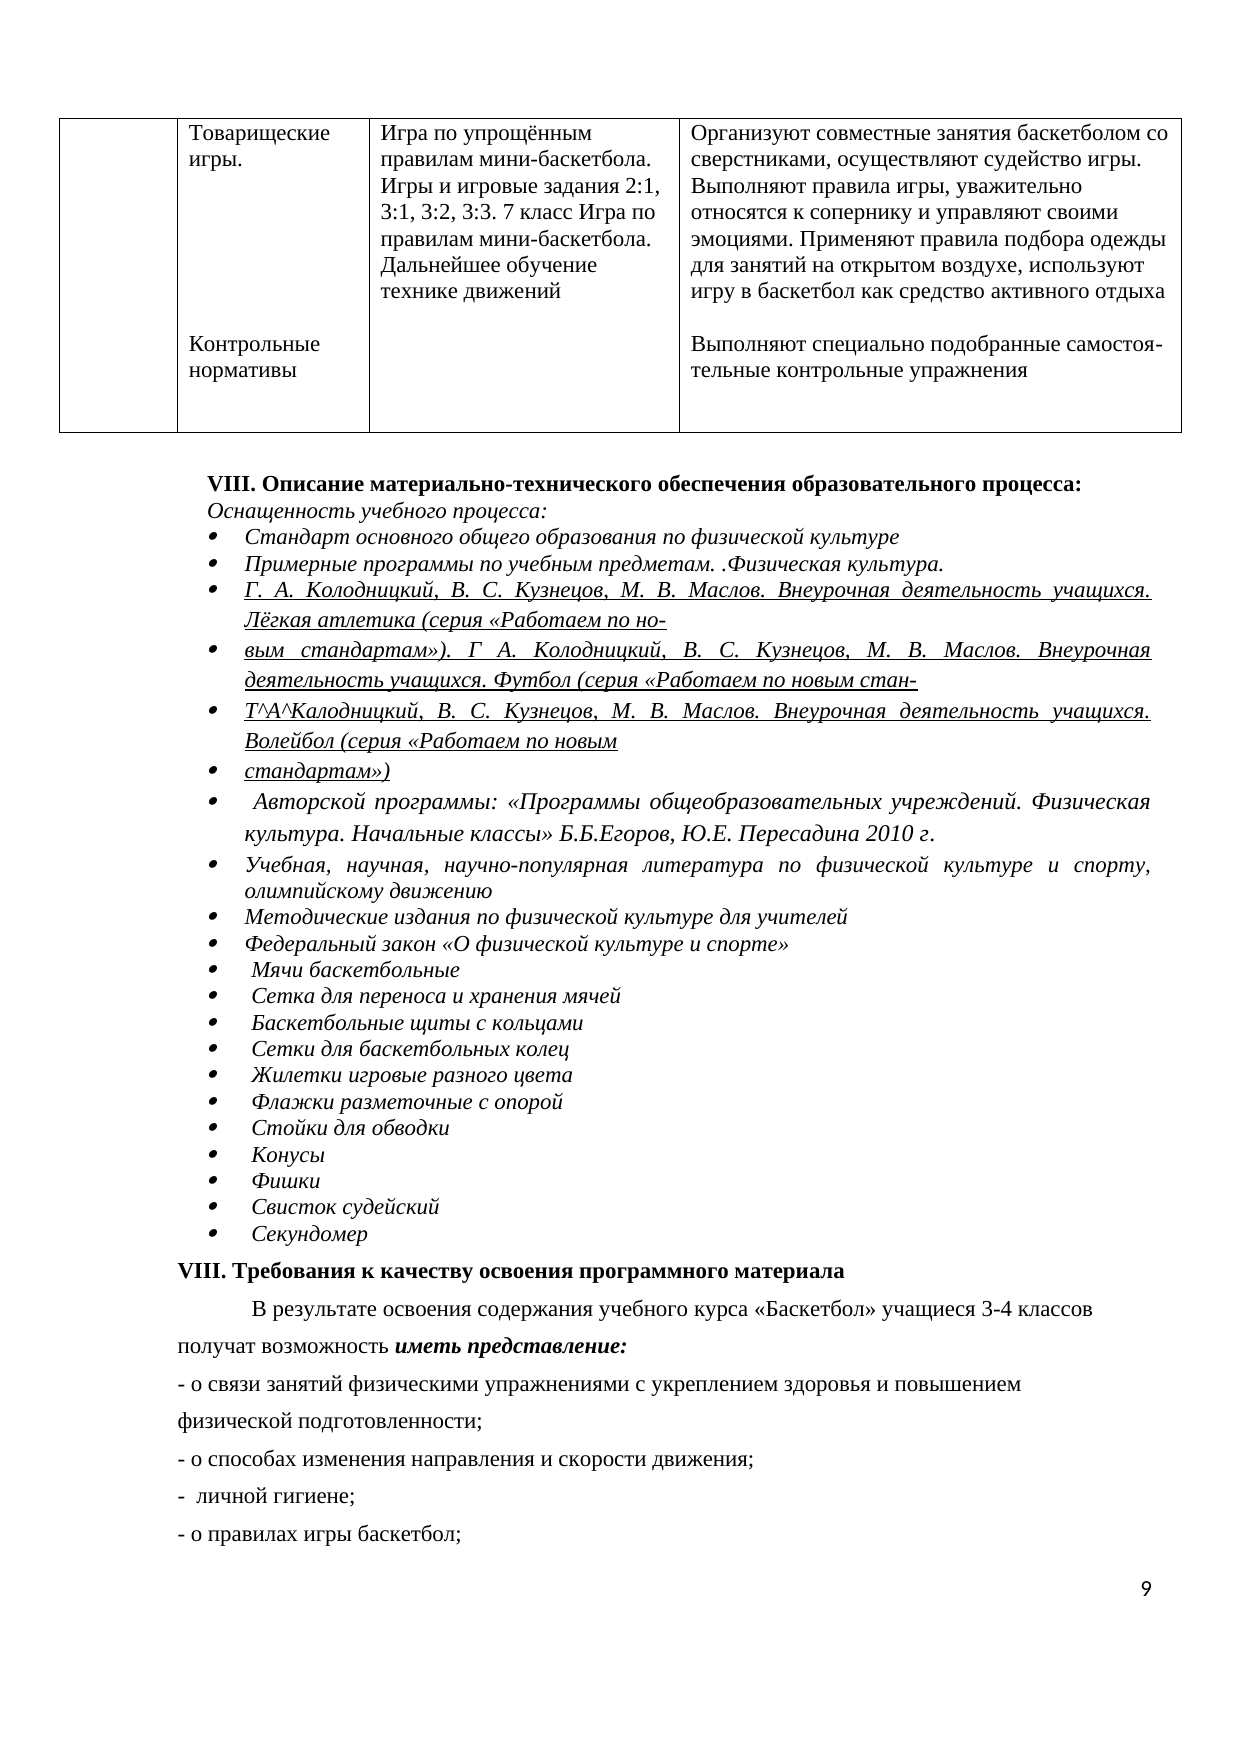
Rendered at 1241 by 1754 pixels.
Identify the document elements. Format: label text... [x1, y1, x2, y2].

list Сетка для переноса и хранения мячей [177, 982, 1152, 1009]
list Т^А^Калодницкий, В. С. Кузнецов, М. В. Маслов. Внеурочная деятельность учащихся. Волейбол (серия «Работаем по новым [207, 697, 1152, 753]
list Фишки [177, 1167, 1152, 1193]
list Мячи баскетбольные [177, 956, 1152, 982]
list Методические издания по физической культуре для учителей [207, 903, 1152, 930]
list Федеральный закон «О физической культуре и спорте» [207, 930, 1152, 956]
table_cell Товарищеские игры. Контрольные нормативы [178, 119, 369, 432]
list Сетки для баскетбольных колец [177, 1035, 1152, 1062]
text - о способах изменения направления и скорости движения; [177, 1433, 1120, 1471]
list Учебная, научная, научно-популярная литература по физической культуре и спорту, олимпийскому движению [207, 851, 1152, 903]
list Г. А. Колодницкий, В. С. Кузнецов, М. В. Маслов. Внеурочная деятельность учащихся. Лёгкая атлетика (серия «Работаем по но- [207, 576, 1152, 632]
text VIII. Требования к качеству освоения программного материала [177, 1246, 1120, 1283]
list Флажки разметочные с опорой [177, 1088, 1152, 1114]
table_cell Организуют совместные занятия баскетболом со сверстниками, осуществляют судейство игры. Выполняют правила игры, уважительно относятся к сопернику и управляют своими эмоциями. Применяют правила подбора одежды для занятий на открытом воздухе, используют игру в баскетбол как средство активного отдыха Выполняют специально подобранные самостоятельные контрольные упражнения [680, 119, 1181, 432]
list Стойки для обводки [177, 1114, 1152, 1141]
text - личной гигиене; [177, 1471, 1120, 1508]
list Стандарт основного общего образования по физической культуре [207, 523, 1152, 549]
text VIII. Описание материально-технического обеспечения образовательного процесса: [177, 471, 1152, 497]
text - о связи занятий физическими упражнениями с укреплением здоровья и повышением физической подготовленности; [177, 1358, 1120, 1433]
list Конусы [177, 1141, 1152, 1167]
list Примерные программы по учебным предметам. .Физическая культура. [207, 549, 1152, 576]
text - о правилах игры баскетбол; [177, 1508, 1120, 1546]
list стандартам») [207, 757, 1152, 783]
list Баскетбольные щиты с кольцами [177, 1009, 1152, 1035]
text В результате освоения содержания учебного курса «Баскетбол» учащиеся 3-4 классов получат возможность иметь представление: [177, 1283, 1120, 1358]
list Свисток судейский [177, 1193, 1152, 1220]
list Жилетки игровые разного цвета [177, 1062, 1152, 1088]
list Секундомер [177, 1220, 1152, 1246]
text Оснащенность учебного процесса: [177, 497, 1152, 523]
table_cell Игра по упрощённым правилам мини-баскетбола. Игры и игровые задания 2:1, 3:1, 3:2, 3:3. 7 класс Игра по правилам мини-баскетбола. Дальнейшее обучение технике движений [370, 119, 679, 432]
list вым стандартам»). Г А. Колодницкий, В. С. Кузнецов, М. В. Маслов. Внеурочная деятельность учащихся. Футбол (серия «Работаем по новым стан- [207, 636, 1152, 693]
list Авторской программы: «Программы общеобразовательных учреждений. Физическая культура. Начальные классы» Б.Б.Егоров, Ю.Е. Пересадина 2010 г. [207, 787, 1152, 847]
